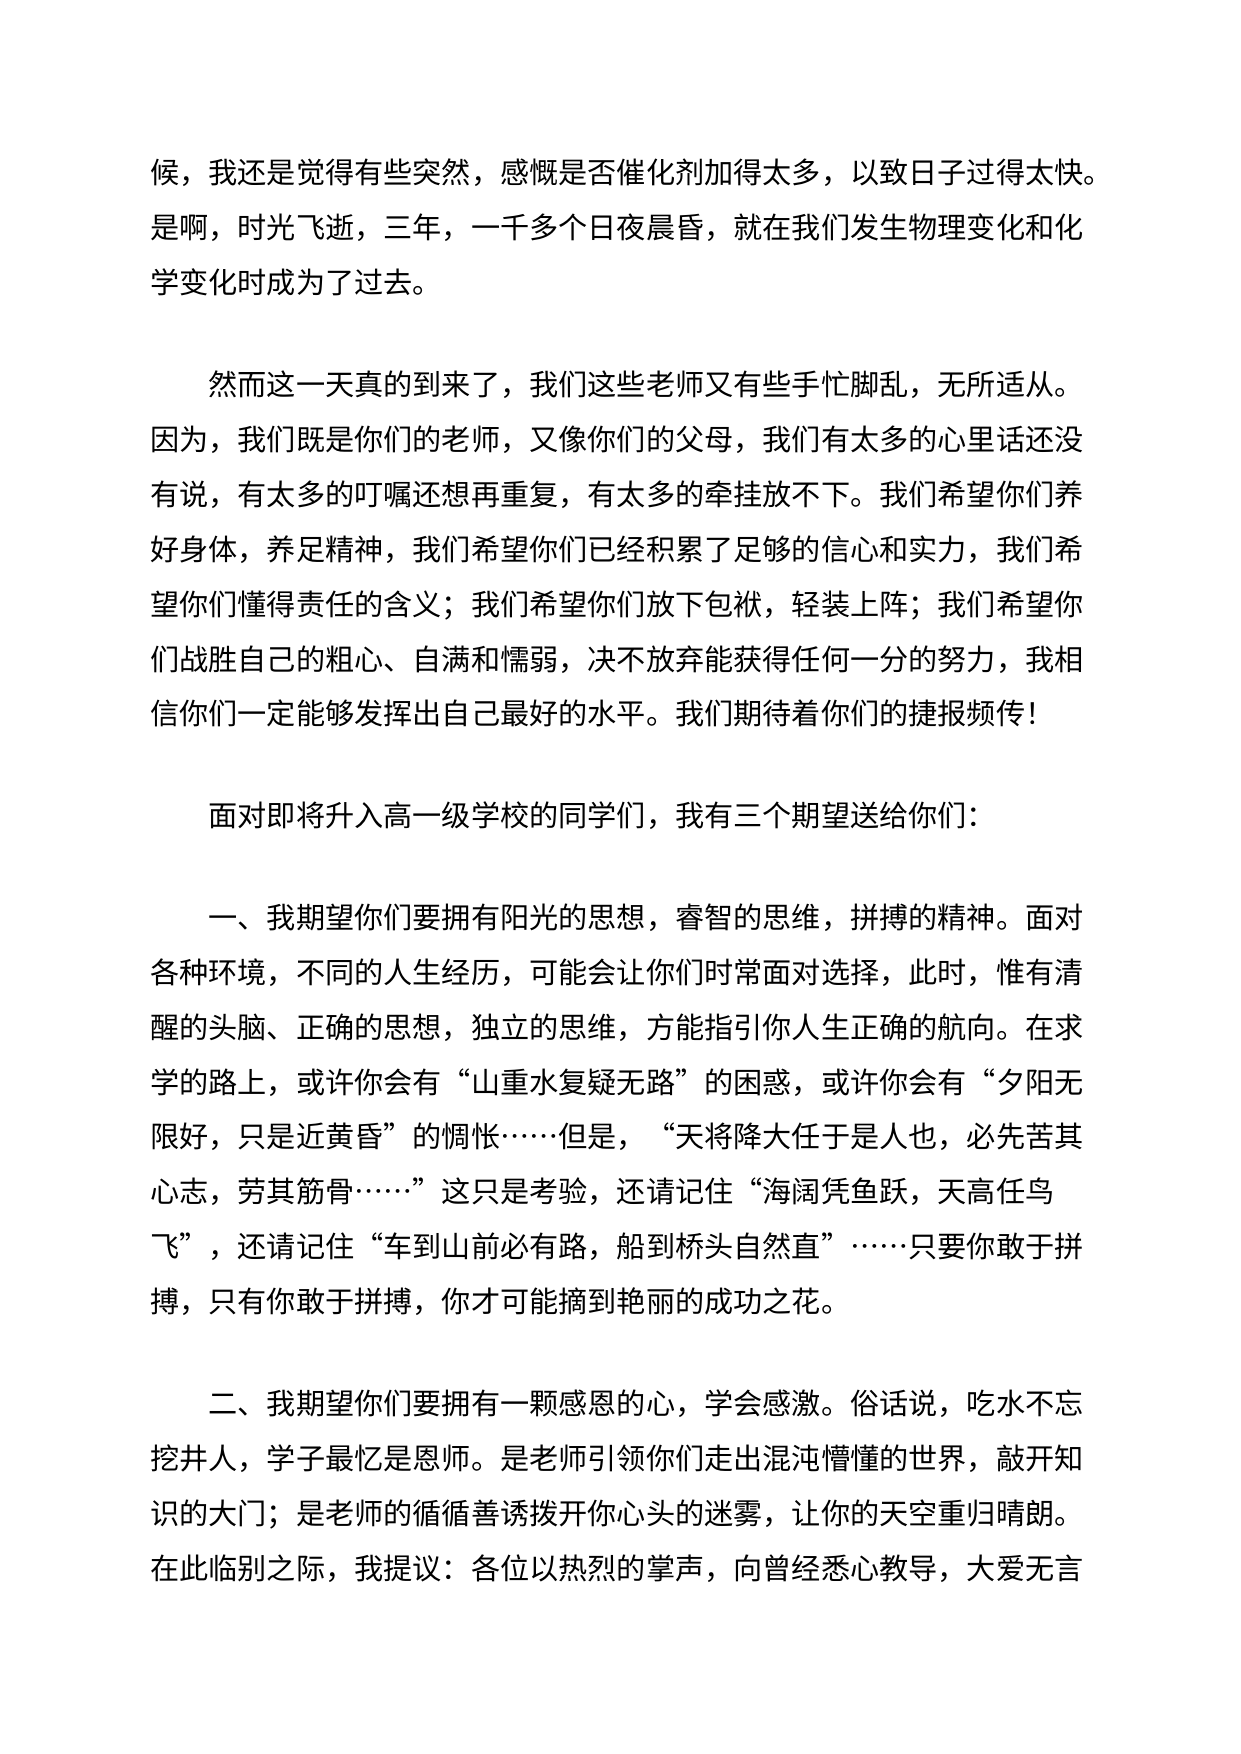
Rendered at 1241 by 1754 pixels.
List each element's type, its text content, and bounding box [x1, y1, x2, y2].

text 然而这一天真的到来了，我们这些老师又有些手忙脚乱，无所适从。因为，我们既是你们的老师，又像你们的父母，我们有太多的心里话还没有说，有太多的叮嘱还想再重复，有太多的牵挂放不下。我们希望你们养好身体，养足精神，我们希望你们已经积累了足够的信心和实力，我们希望你们懂得责任的含义；我们希望你们放下包袱，轻装上阵；我们希望你们战胜自己的粗心、自满和懦弱，决不放弃能获得任何一分的努力，我相信你们一定能够发挥出自己最好的水平。我们期待着你们的捷报频传！ [150, 362, 1090, 733]
text 一、我期望你们要拥有阳光的思想，睿智的思维，拼搏的精神。面对各种环境，不同的人生经历，可能会让你们时常面对选择，此时，惟有清醒的头脑、正确的思想，独立的思维，方能指引你人生正确的航向。在求学的路上，或许你会有“山重水复疑无路”的困惑，或许你会有“夕阳无限好，只是近黄昏”的惆怅……但是，“天将降大任于是人也，必先苦其心志，劳其筋骨……”这只是考验，还请记住“海阔凭鱼跃，天高任鸟飞”，还请记住“车到山前必有路，船到桥头自然直”……只要你敢于拼搏，只有你敢于拼搏，你才可能摘到艳丽的成功之花。 [150, 894, 1090, 1321]
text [150, 1381, 1090, 1587]
text 面对即将升入高一级学校的同学们，我有三个期望送给你们： [150, 793, 1090, 835]
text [150, 150, 1090, 302]
